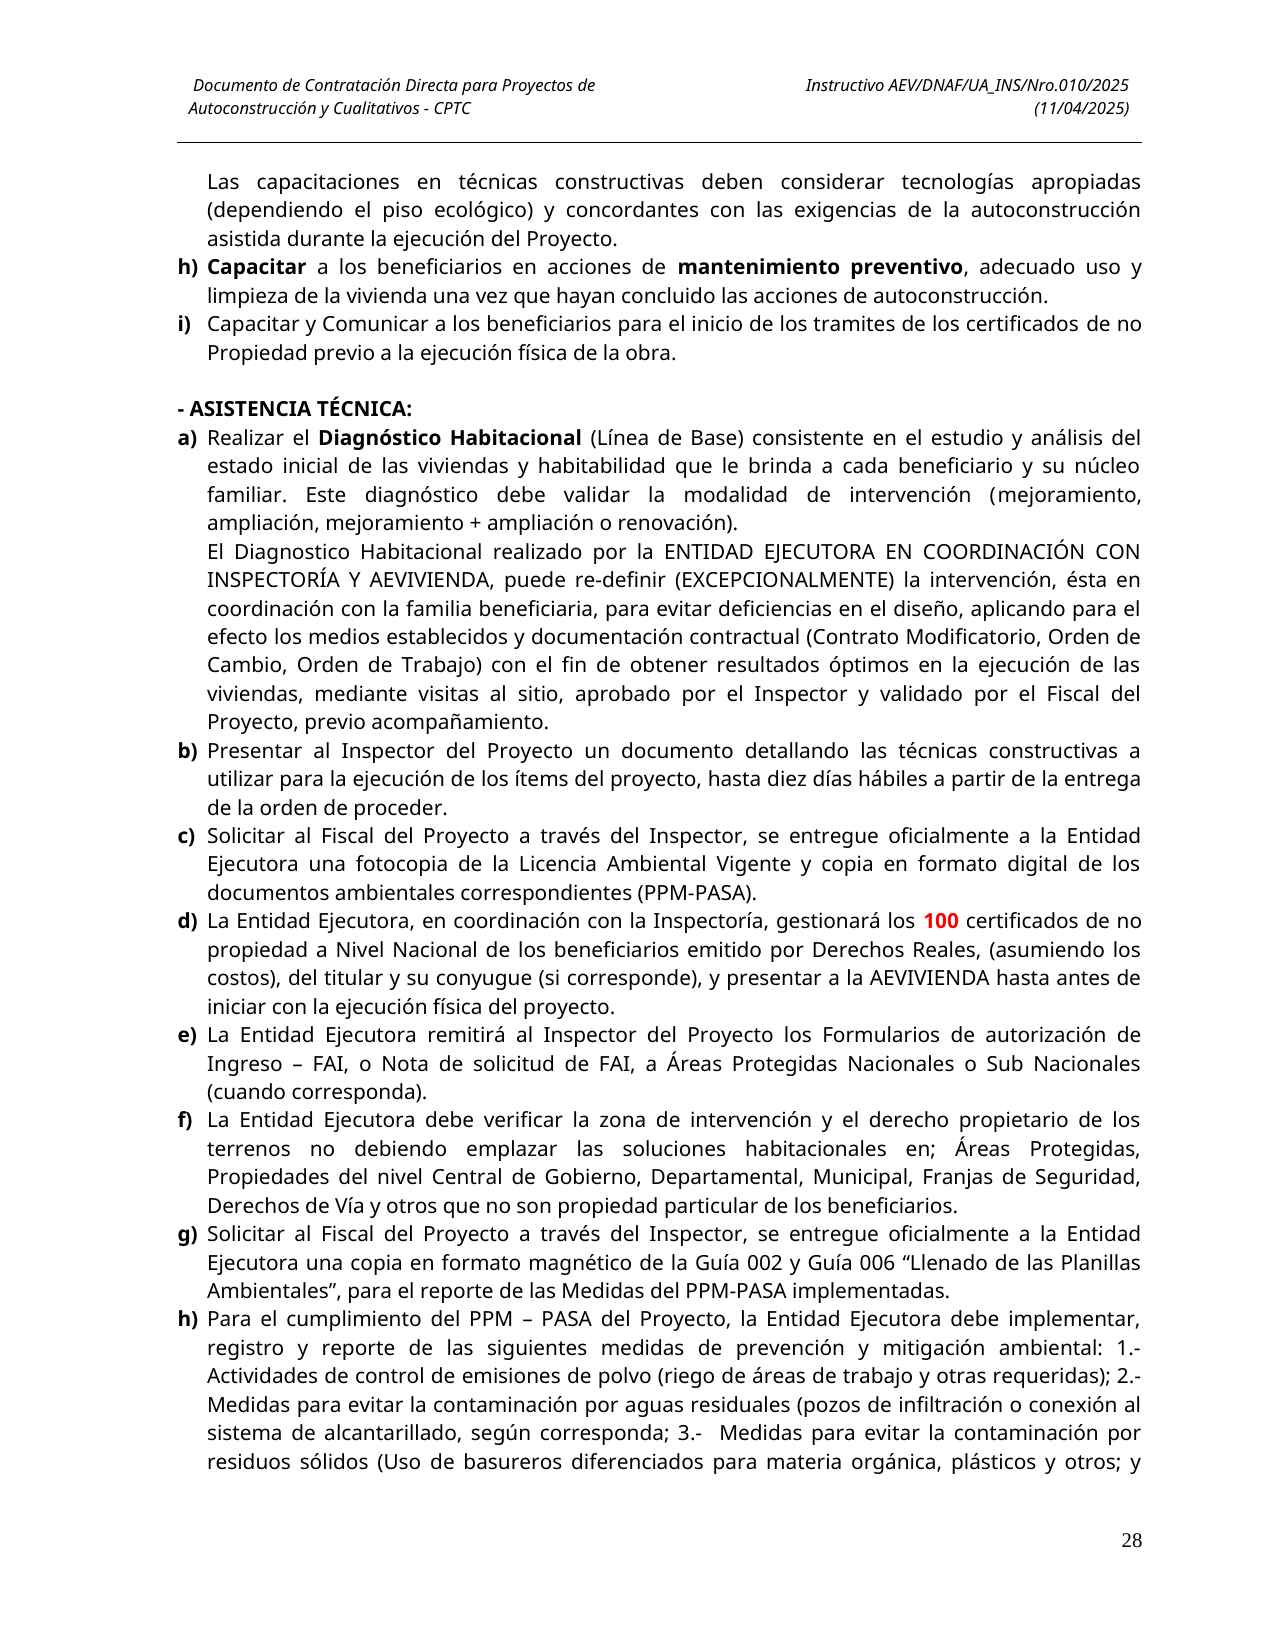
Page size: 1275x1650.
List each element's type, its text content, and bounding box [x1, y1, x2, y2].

list Capacitar a los beneficiarios en acciones de mantenimiento preventivo, adecuado uso y limpieza de la vivienda una vez que hayan concluido las acciones de autoconstrucción. [177, 252, 1142, 309]
list Realizar el Diagnóstico Habitacional (Línea de Base) consistente en el estudio y análisis del estado inicial de las viviendas y habitabilidad que le brinda a cada beneficiario y su núcleo familiar. Este diagnóstico debe validar la modalidad de intervención (mejoramiento, ampliación, mejoramiento + ampliación o renovación). [177, 423, 1142, 537]
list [177, 1304, 1142, 1475]
list La Entidad Ejecutora debe verificar la zona de intervención y el derecho propietario de los terrenos no debiendo emplazar las soluciones habitacionales en; Áreas Protegidas, Propiedades del nivel Central de Gobierno, Departamental, Municipal, Franjas de Seguridad, Derechos de Vía y otros que no son propiedad particular de los beneficiarios. [177, 1106, 1142, 1219]
list Solicitar al Fiscal del Proyecto a través del Inspector, se entregue oficialmente a la Entidad Ejecutora una copia en formato magnético de la Guía 002 y Guía 006 “Llenado de las Planillas Ambientales”, para el reporte de las Medidas del PPM-PASA implementadas. [177, 1219, 1142, 1304]
list La Entidad Ejecutora remitirá al Inspector del Proyecto los Formularios de autorización de Ingreso – FAI, o Nota de solicitud de FAI, a Áreas Protegidas Nacionales o Sub Nacionales (cuando corresponda). [177, 1020, 1142, 1106]
list Capacitar y Comunicar a los beneficiarios para el inicio de los tramites de los certificados de no Propiedad previo a la ejecución física de la obra. [177, 309, 1142, 366]
list Solicitar al Fiscal del Proyecto a través del Inspector, se entregue oficialmente a la Entidad Ejecutora una fotocopia de la Licencia Ambiental Vigente y copia en formato digital de los documentos ambientales correspondientes (PPM-PASA). [177, 821, 1142, 906]
text - ASISTENCIA TÉCNICA: [177, 394, 1142, 423]
list Presentar al Inspector del Proyecto un documento detallando las técnicas constructivas a utilizar para la ejecución de los ítems del proyecto, hasta diez días hábiles a partir de la entrega de la orden de proceder. [177, 736, 1142, 821]
text Las capacitaciones en técnicas constructivas deben considerar tecnologías apropiadas (dependiendo el piso ecológico) y concordantes con las exigencias de la autoconstrucción asistida durante la ejecución del Proyecto. [207, 167, 1142, 252]
list La Entidad Ejecutora, en coordinación con la Inspectoría, gestionará los 100 certificados de no propiedad a Nivel Nacional de los beneficiarios emitido por Derechos Reales, (asumiendo los costos), del titular y su conyugue (si corresponde), y presentar a la AEVIVIENDA hasta antes de iniciar con la ejecución física del proyecto. [177, 906, 1142, 1020]
list El Diagnostico Habitacional realizado por la ENTIDAD EJECUTORA EN COORDINACIÓN CON INSPECTORÍA Y AEVIVIENDA, puede re-definir (EXCEPCIONALMENTE) la intervención, ésta en coordinación con la familia beneficiaria, para evitar deficiencias en el diseño, aplicando para el efecto los medios establecidos y documentación contractual (Contrato Modificatorio, Orden de Cambio, Orden de Trabajo) con el fin de obtener resultados óptimos en la ejecución de las viviendas, mediante visitas al sitio, aprobado por el Inspector y validado por el Fiscal del Proyecto, previo acompañamiento. [207, 537, 1142, 736]
